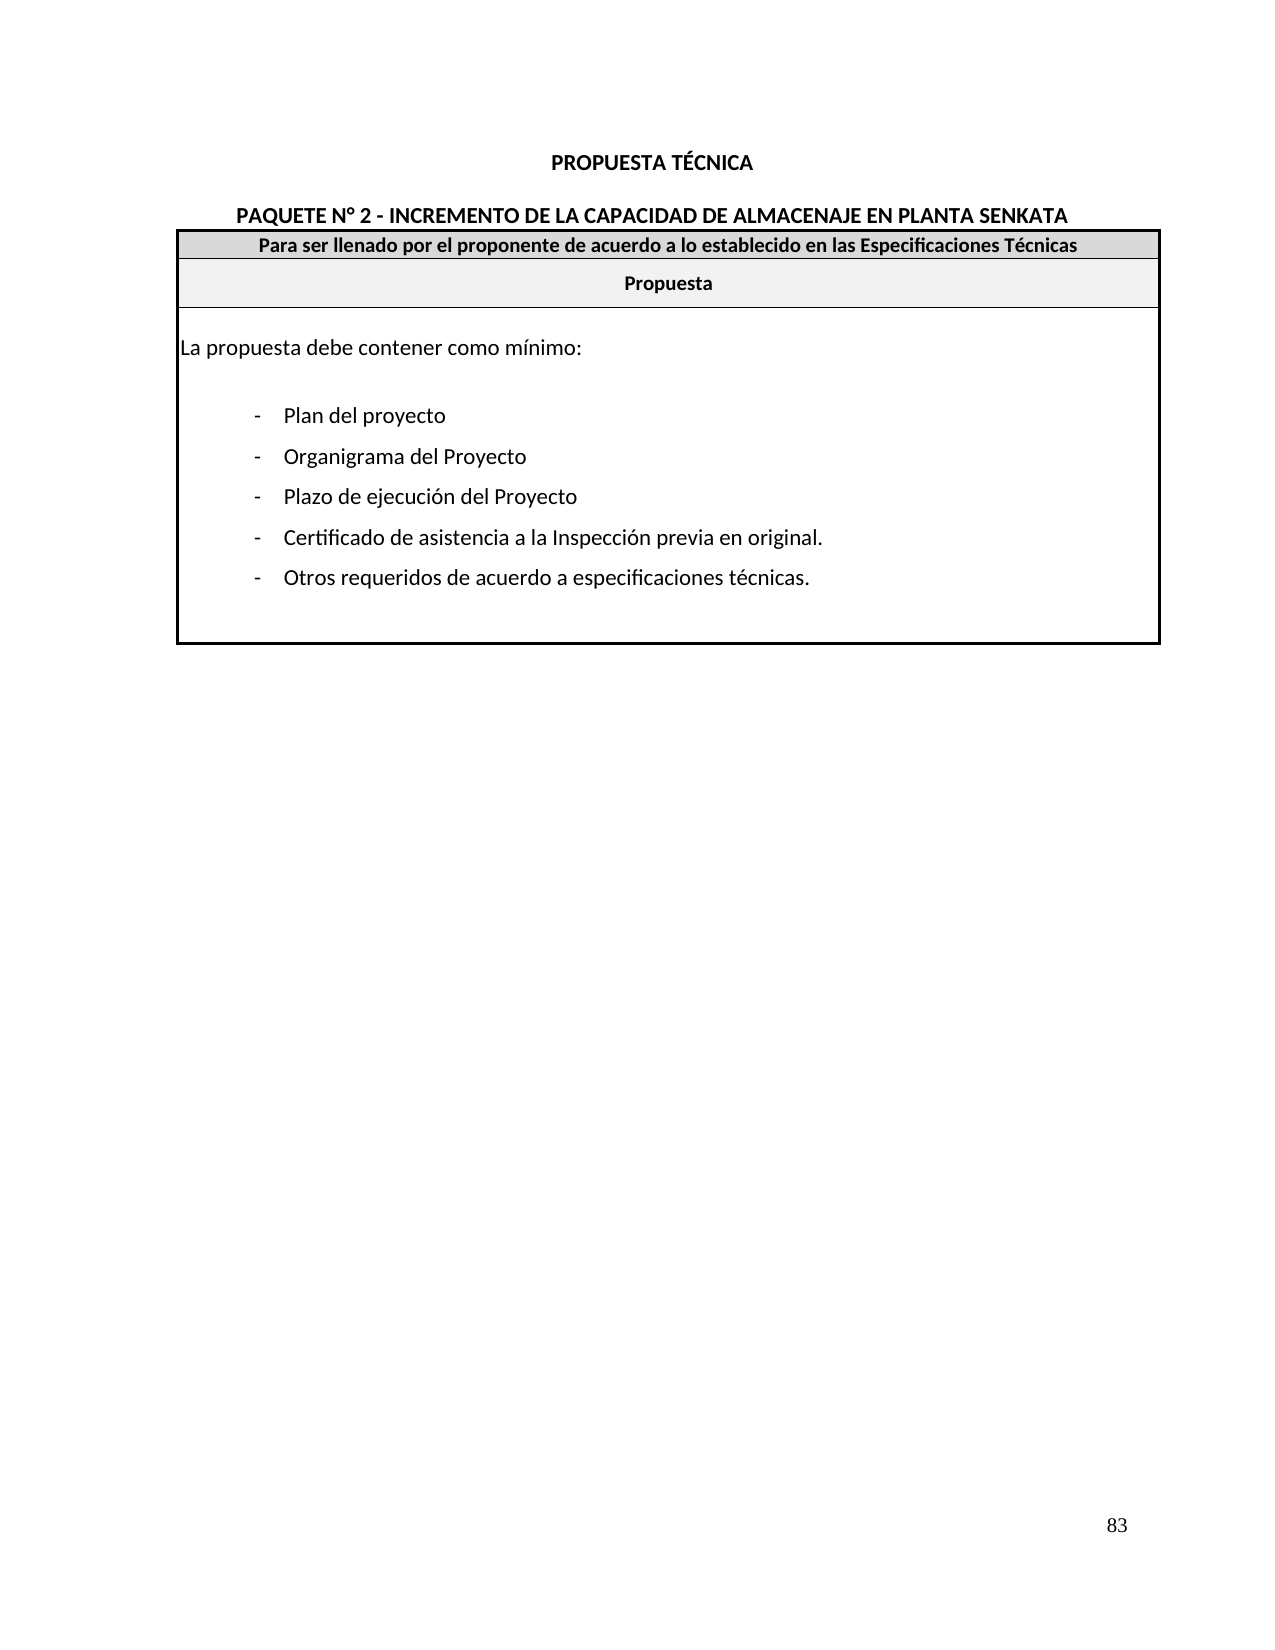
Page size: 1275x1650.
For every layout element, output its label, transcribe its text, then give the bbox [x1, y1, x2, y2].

text PROPUESTA TÉCNICA [177, 148, 1127, 176]
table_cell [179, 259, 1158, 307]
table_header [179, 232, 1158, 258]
text PAQUETE N° 2 - INCREMENTO DE LA CAPACIDAD DE ALMACENAJE EN PLANTA SENKATA [177, 201, 1127, 229]
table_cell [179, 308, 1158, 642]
